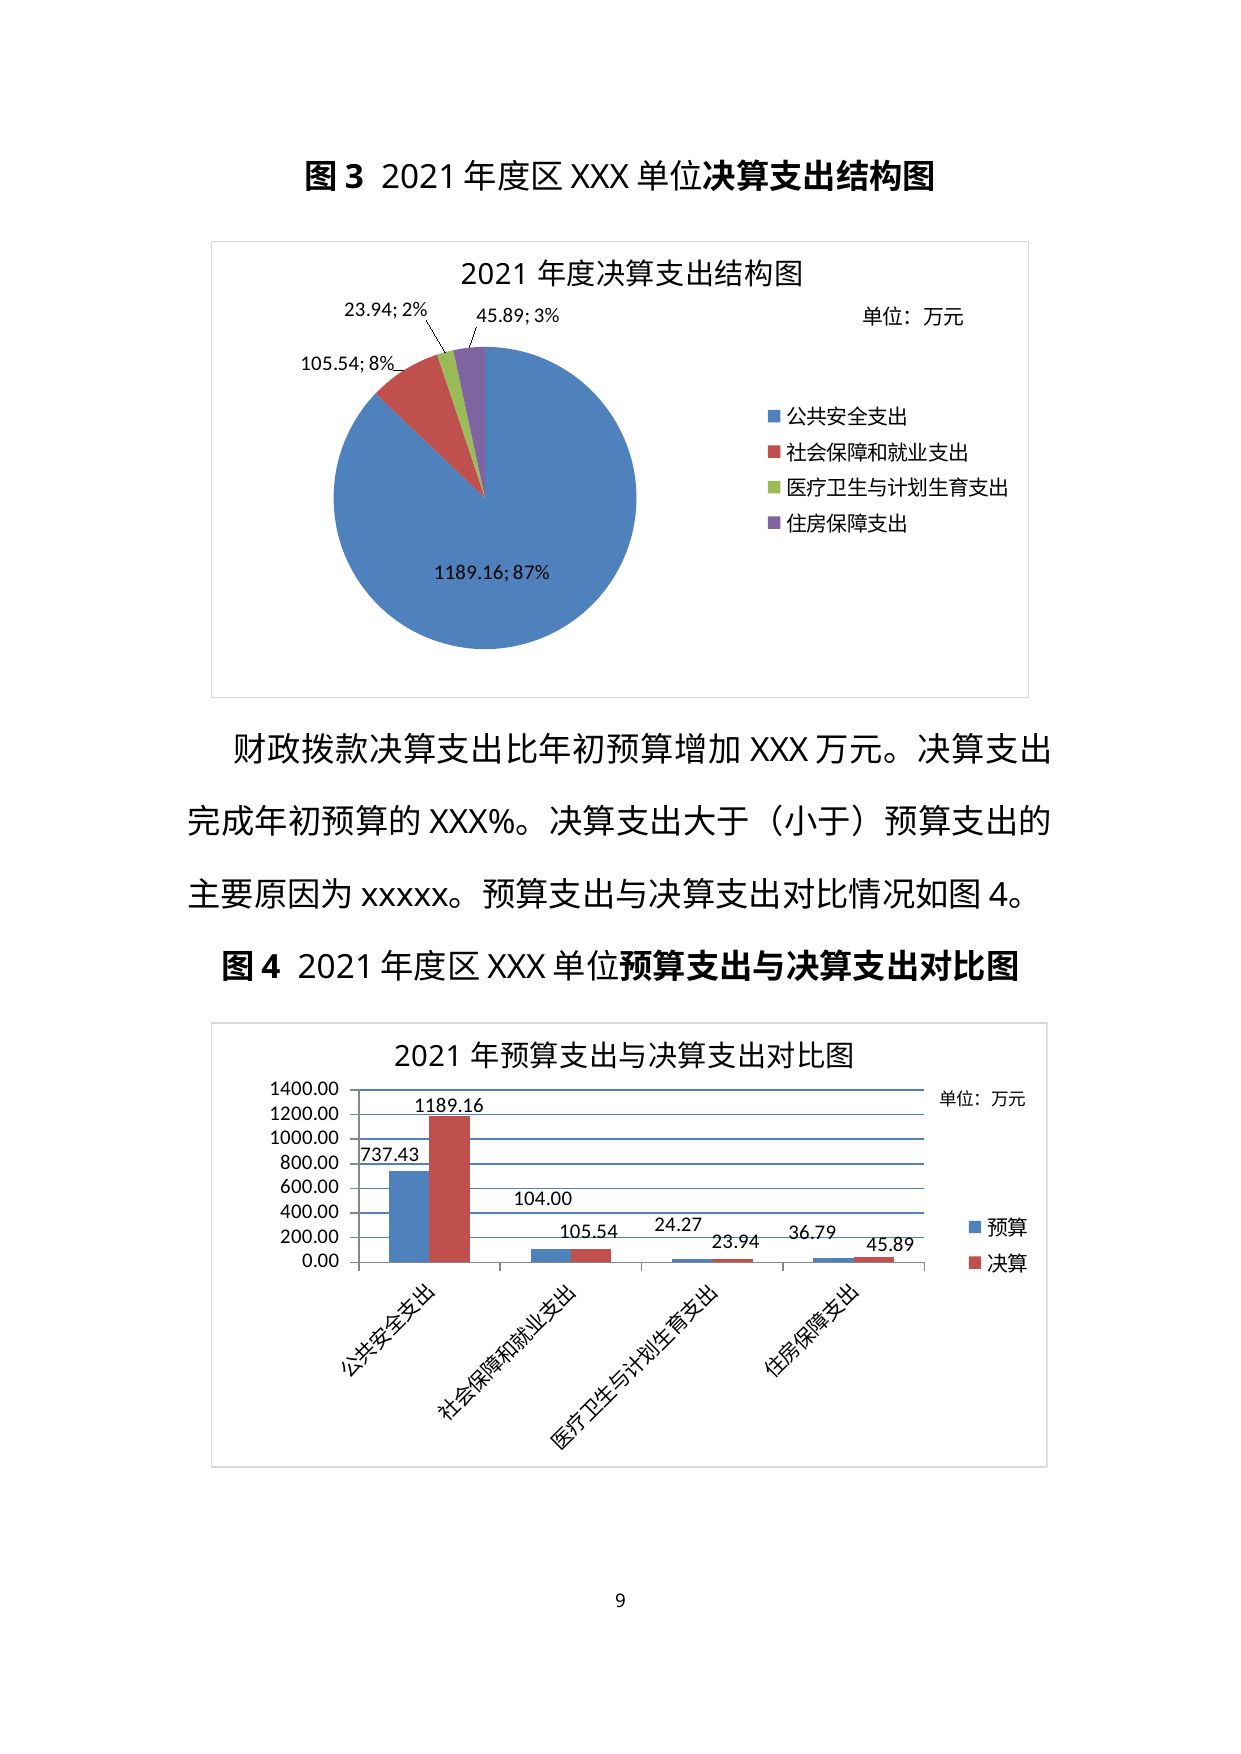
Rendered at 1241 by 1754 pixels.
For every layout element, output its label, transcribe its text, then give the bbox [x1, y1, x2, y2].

text 图3 2021年度区XXX单位决算支出结构图 [187, 150, 1053, 198]
text 财政拨款决算支出比年初预算增加XXX万元。决算支出完成年初预算的XXX%。决算支出大于（小于）预算支出的主要原因为xxxxx。预算支出与决算支出对比情况如图4。 [187, 223, 1053, 916]
text 图4 2021年度区XXX单位预算支出与决算支出对比图 [187, 940, 1053, 988]
